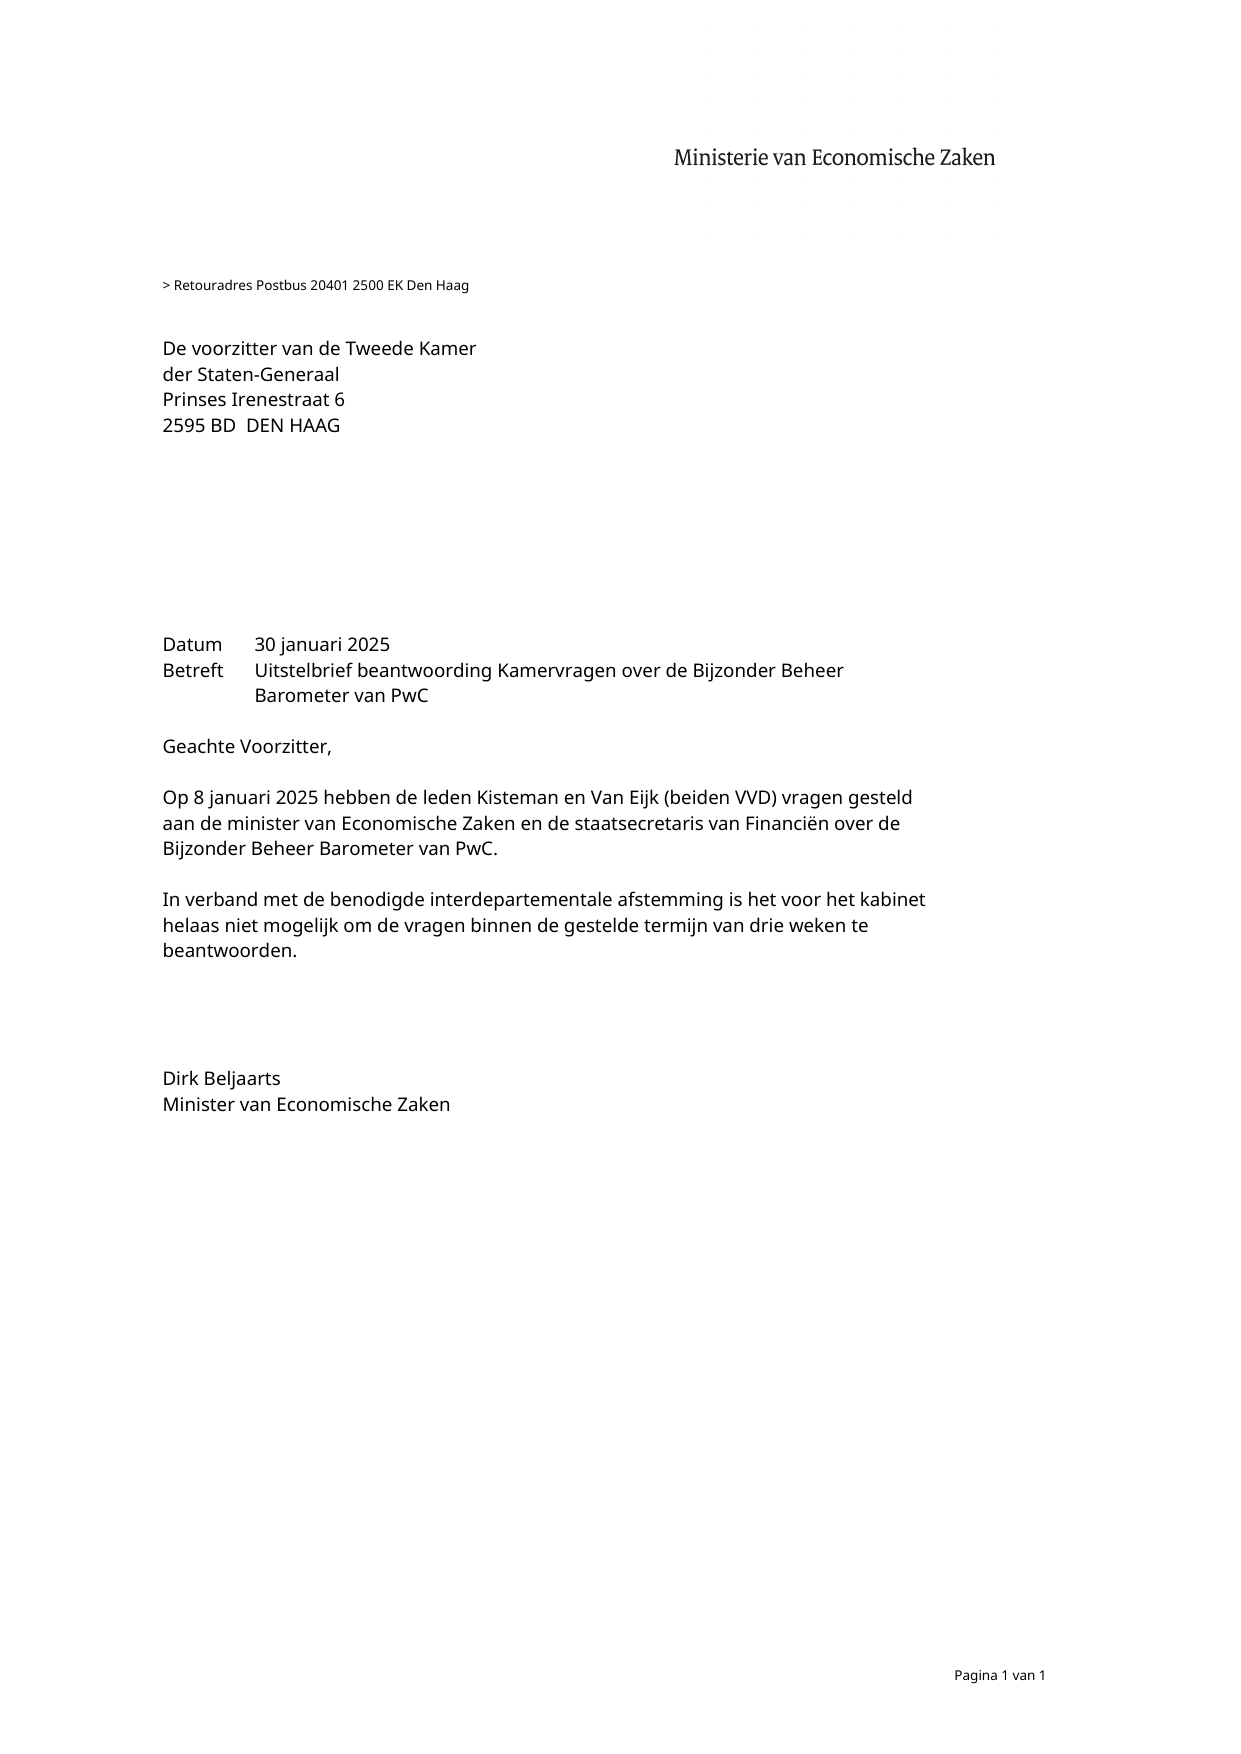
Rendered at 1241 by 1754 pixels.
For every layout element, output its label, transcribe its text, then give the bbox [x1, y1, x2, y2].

text In verband met de benodigde interdepartementale afstemming is het voor het kabinet helaas niet mogelijk om de vragen binnen de gestelde termijn van drie weken te beantwoorden. [162, 887, 947, 963]
text Dirk Beljaarts [162, 1065, 947, 1091]
picture [657, 0, 1042, 260]
text Geachte Voorzitter, [162, 734, 947, 759]
text Minister van Economische Zaken [162, 1091, 947, 1116]
text Op 8 januari 2025 hebben de leden Kisteman en Van Eijk (beiden VVD) vragen gesteld aan de minister van Economische Zaken en de staatsecretaris van Financiën over de Bijzonder Beheer Barometer van PwC. [162, 785, 947, 861]
